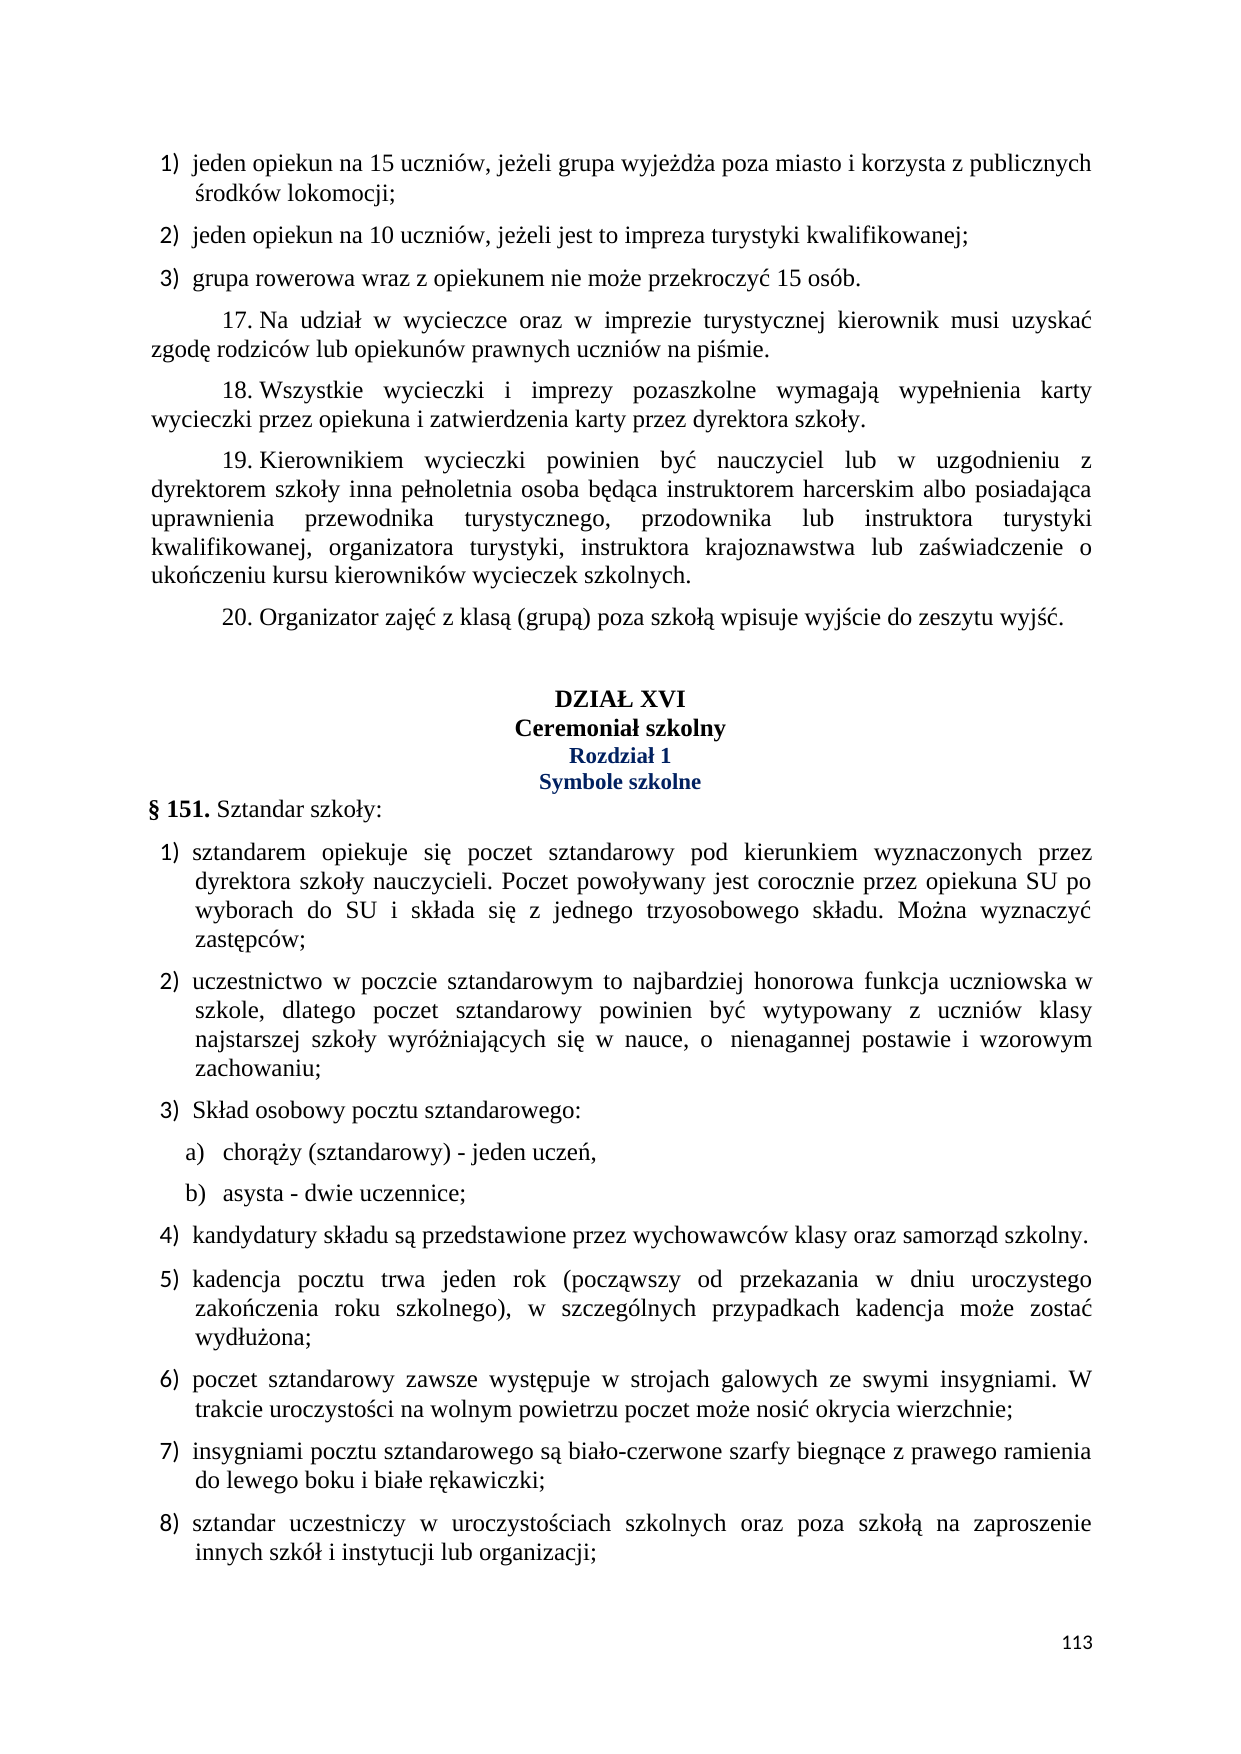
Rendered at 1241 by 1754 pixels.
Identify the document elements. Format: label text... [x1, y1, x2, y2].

list Organizator zajęć z klasą (grupą) poza szkołą wpisuje wyjście do zeszytu wyjść. [151, 602, 1093, 630]
list Na udział w wycieczce oraz w imprezie turystycznej kierownik musi uzyskać zgodę rodziców lub opiekunów prawnych uczniów na piśmie. [151, 305, 1093, 363]
list sztandarem opiekuje się poczet sztandarowy pod kierunkiem wyznaczonych przez dyrektora szkoły nauczycieli. Poczet powoływany jest corocznie przez opiekuna SU po wyborach do SU i składa się z jednego trzyosobowego składu. Można wyznaczyć zastępców; [159, 836, 1093, 952]
list Kierownikiem wycieczki powinien być nauczyciel lub w uzgodnieniu z dyrektorem szkoły inna pełnoletnia osoba będąca instruktorem harcerskim albo posiadająca uprawnienia przewodnika turystycznego, przodownika lub instruktora turystyki kwalifikowanej, organizatora turystyki, instruktora krajoznawstwa lub zaświadczenie o ukończeniu kursu kierowników wycieczek szkolnych. [151, 445, 1093, 589]
text Rozdział 1 Symbole szkolne [148, 742, 1093, 794]
list Skład osobowy pocztu sztandarowego: [159, 1094, 1093, 1125]
list kandydatury składu są przedstawione przez wychowawców klasy oraz samorząd szkolny. [159, 1220, 1093, 1250]
list chorąży (sztandarowy) - jeden uczeń, [185, 1137, 1093, 1166]
list jeden opiekun na 15 uczniów, jeżeli grupa wyjeżdża poza miasto i korzysta z publicznych środków lokomocji; [159, 148, 1093, 207]
list sztandar uczestniczy w uroczystościach szkolnych oraz poza szkołą na zaproszenie innych szkół i instytucji lub organizacji; [159, 1507, 1093, 1566]
list asysta - dwie uczennice; [185, 1178, 1093, 1207]
text § 151. Sztandar szkoły: [148, 794, 1093, 823]
list kadencja pocztu trwa jeden rok (począwszy od przekazania w dniu uroczystego zakończenia roku szkolnego), w szczególnych przypadkach kadencja może zostać wydłużona; [159, 1263, 1093, 1351]
list poczet sztandarowy zawsze występuje w strojach galowych ze swymi insygniami. W trakcie uroczystości na wolnym powietrzu poczet może nosić okrycia wierzchnie; [159, 1363, 1093, 1422]
list uczestnictwo w poczcie sztandarowym to najbardziej honorowa funkcja uczniowska w szkole, dlatego poczet sztandarowy powinien być wytypowany z uczniów klasy najstarszej szkoły wyróżniających się w nauce, o nienagannej postawie i wzorowym zachowaniu; [159, 965, 1093, 1082]
text DZIAŁ XVI Ceremoniał szkolny [148, 684, 1093, 742]
list jeden opiekun na 10 uczniów, jeżeli jest to impreza turystyki kwalifikowanej; [159, 219, 1093, 250]
list Wszystkie wycieczki i imprezy pozaszkolne wymagają wypełnienia karty wycieczki przez opiekuna i zatwierdzenia karty przez dyrektora szkoły. [151, 375, 1093, 433]
list grupa rowerowa wraz z opiekunem nie może przekroczyć 15 osób. [159, 262, 1093, 293]
list insygniami pocztu sztandarowego są biało-czerwone szarfy biegnące z prawego ramienia do lewego boku i białe rękawiczki; [159, 1435, 1093, 1494]
